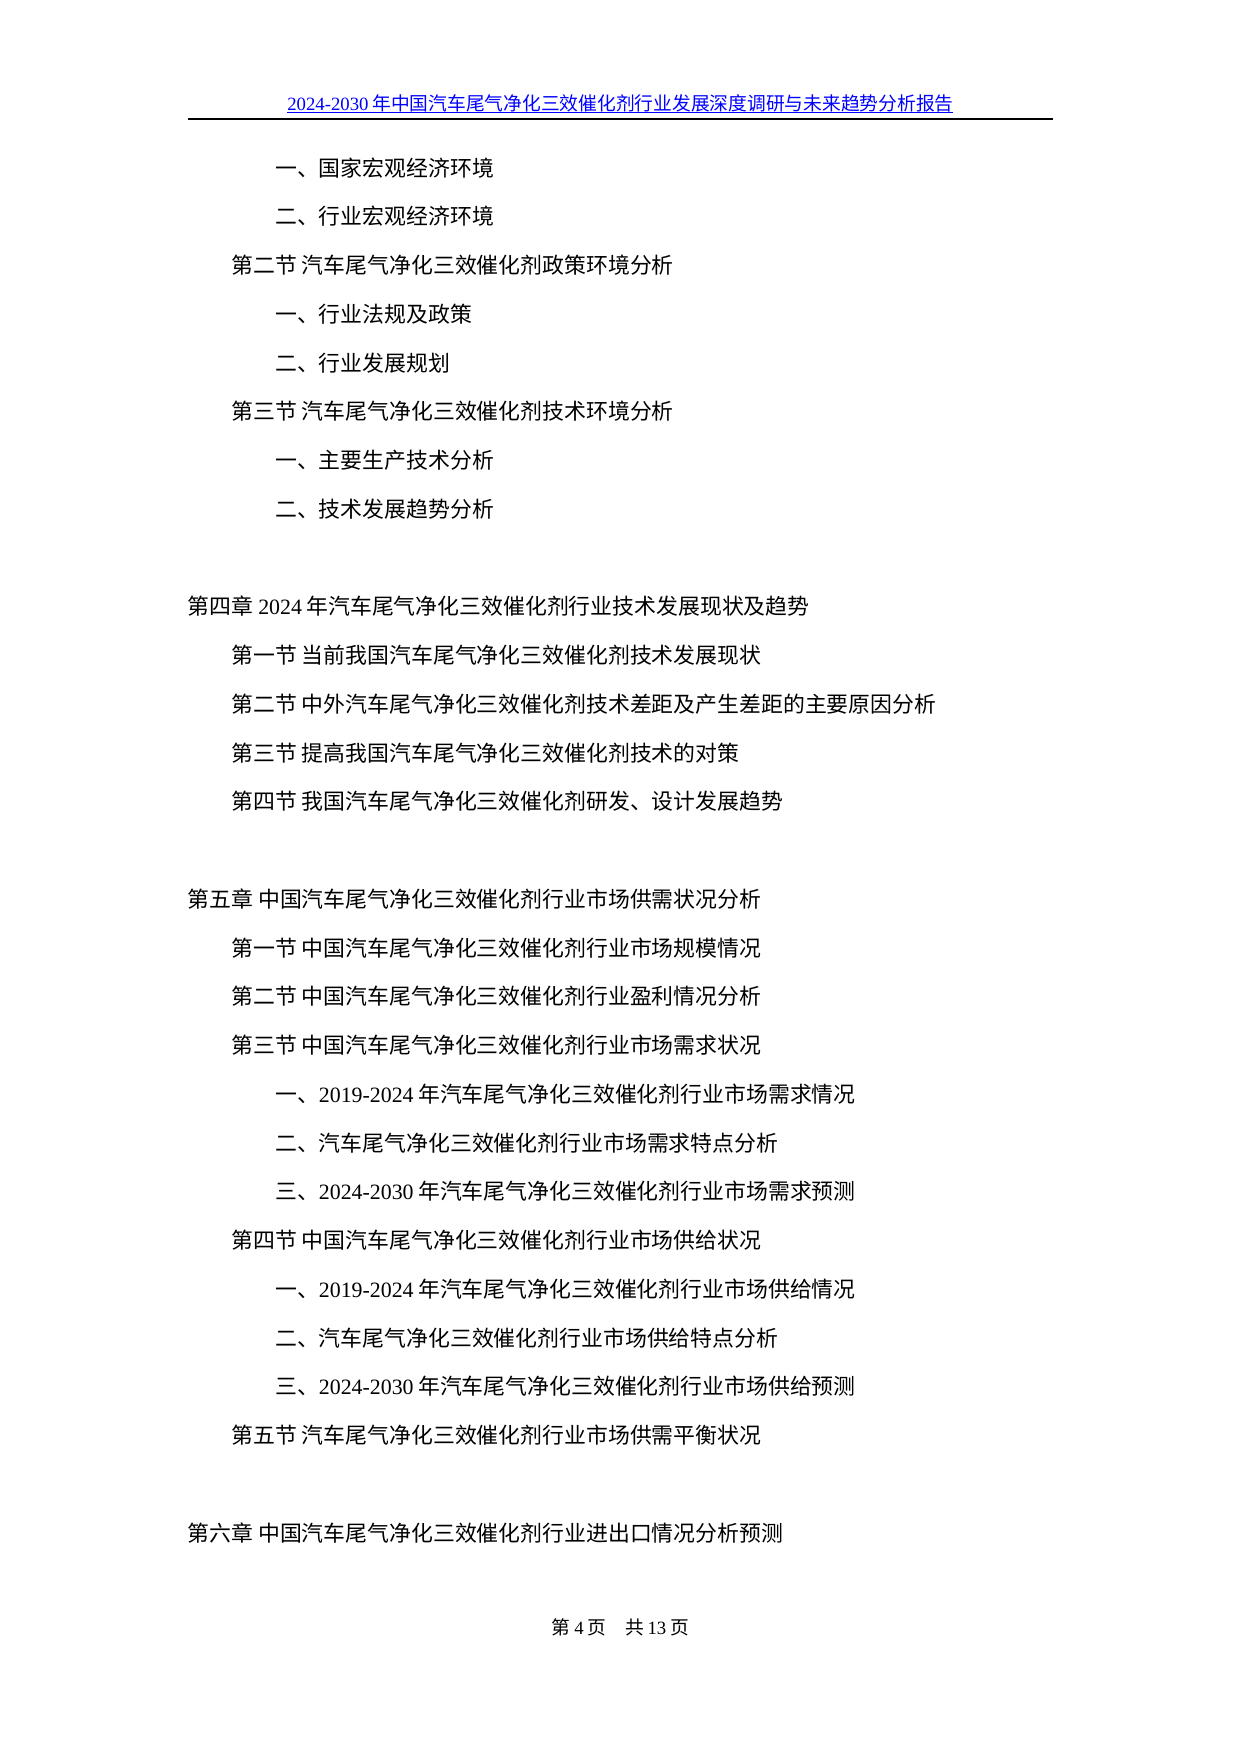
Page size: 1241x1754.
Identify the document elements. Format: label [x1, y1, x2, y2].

text [187, 150, 1053, 1548]
